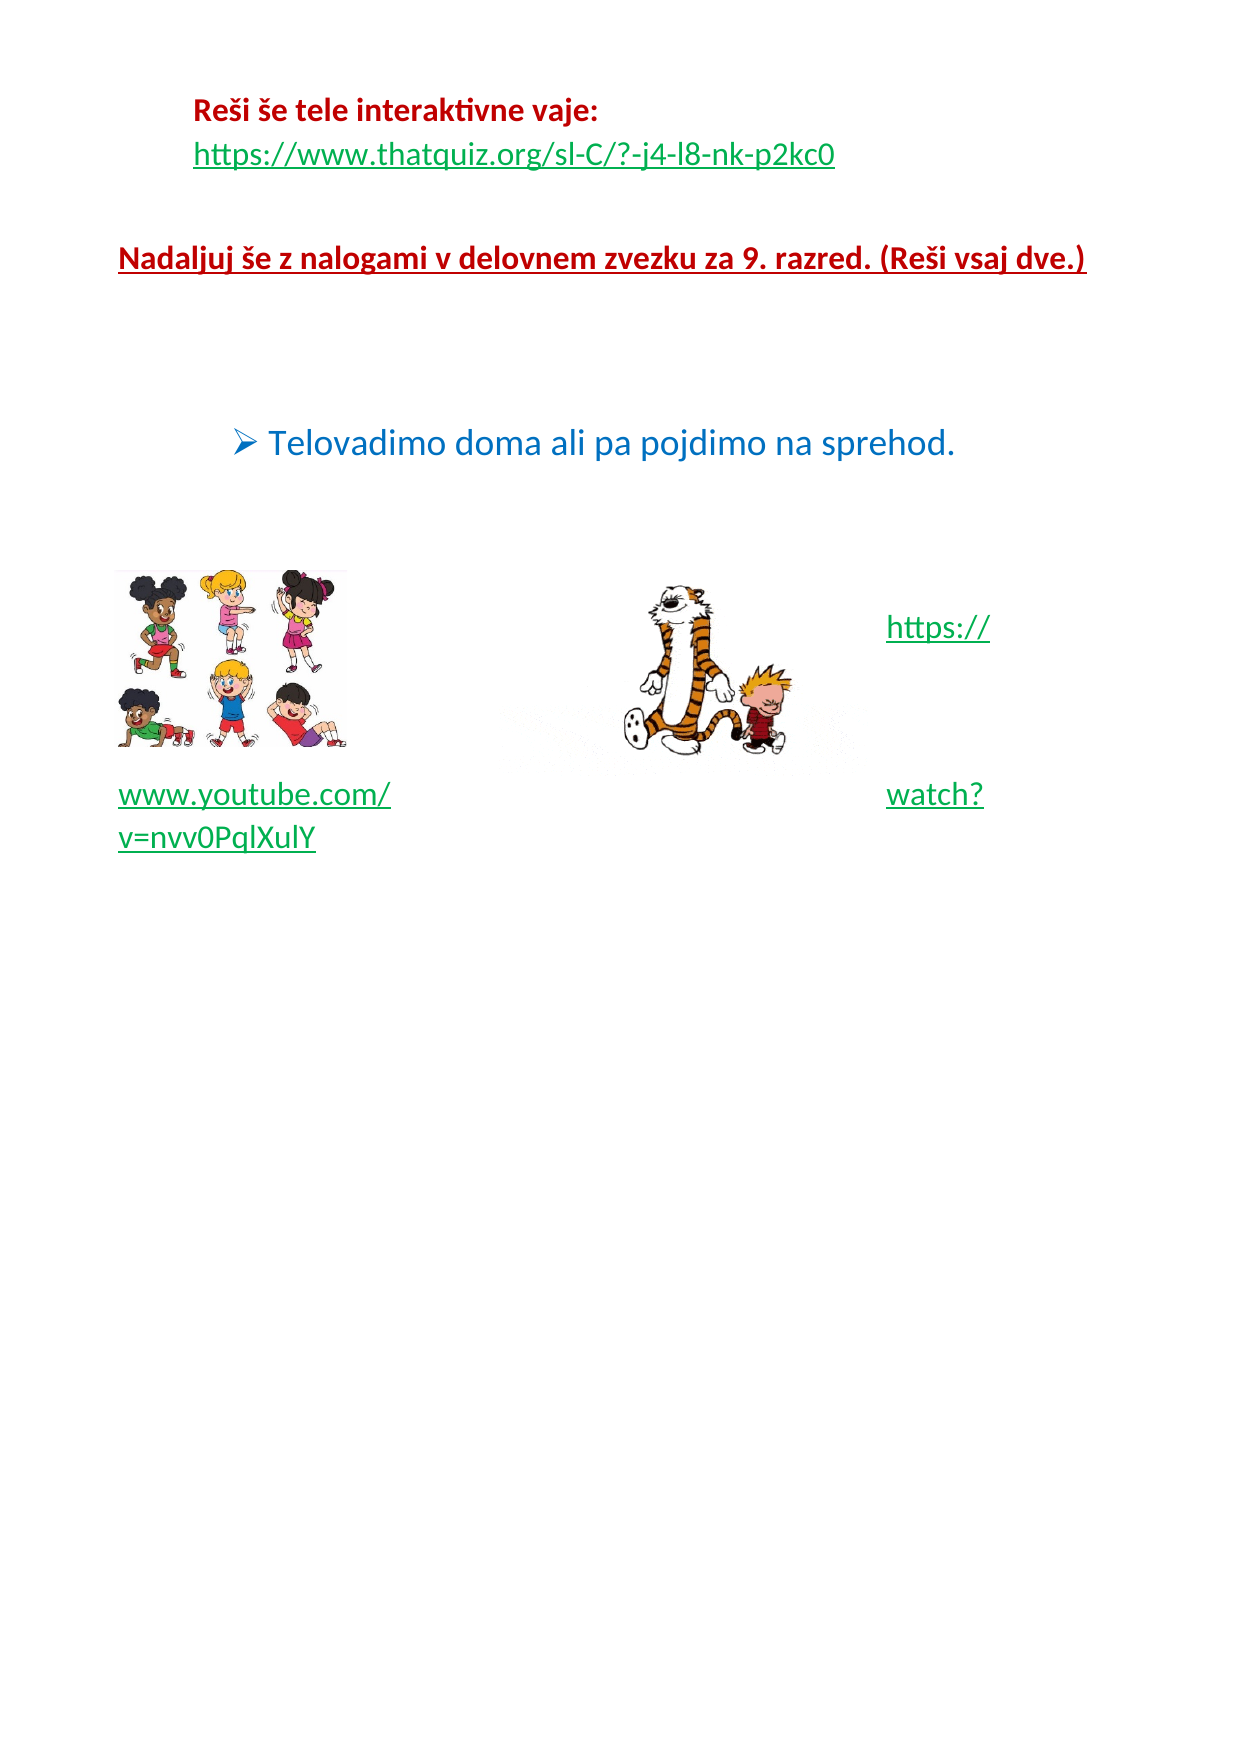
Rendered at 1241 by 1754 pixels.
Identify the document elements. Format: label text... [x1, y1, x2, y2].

picture [112, 570, 348, 746]
list Reši še tele interaktivne vaje: [193, 89, 1152, 129]
list Telovadimo doma ali pa pojdimo na sprehod. [231, 419, 1152, 465]
picture [498, 566, 868, 776]
text https://www.youtube.com/watch?v=nvv0PqlXulY [118, 606, 1152, 857]
list https://www.thatquiz.org/sl-C/?-j4-l8-nk-p2kc0 [193, 133, 1152, 173]
text Nadaljuj še z nalogami v delovnem zvezku za 9. razred. (Reši vsaj dve.) [118, 237, 1152, 278]
